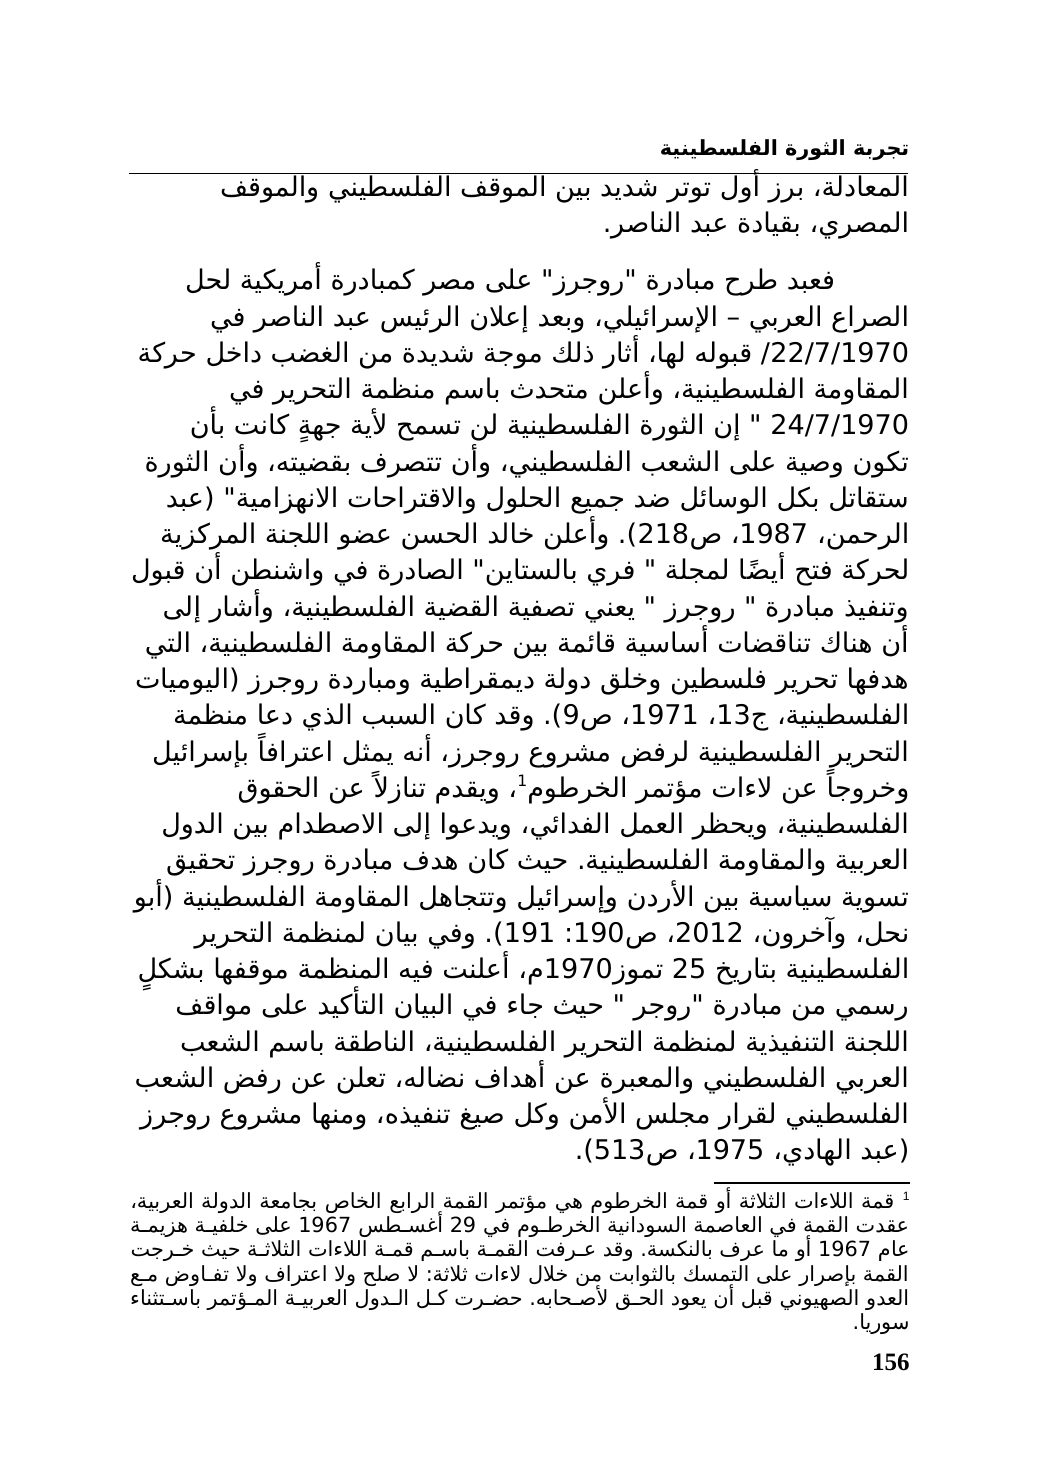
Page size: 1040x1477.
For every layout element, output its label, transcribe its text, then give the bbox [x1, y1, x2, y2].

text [130, 171, 909, 239]
text فعبد طرح مبادرة "روجرز" على مصر كمبادرة أمريكية لحل الصراع العربي – الإسرائيلي، وبعد إعلان الرئيس عبد الناصر في 22/7/1970/ قبوله لها، أثار ذلك موجة شديدة من الغضب داخل حركة المقاومة الفلسطينية، وأعلن متحدث باسم منظمة التحرير في24/7/1970 " إن الثورة الفلسطينية لن تسمح لأية جهةٍ كانت بأن تكون وصية على الشعب الفلسطيني، وأن تتصرف بقضيته، وأن الثورة ستقاتل بكل الوسائل ضد جميع الحلول والاقتراحات الانهزامية" (عبد الرحمن، 1987، ص218). وأعلن خالد الحسن عضو اللجنة المركزية لحركة فتح أيضًا لمجلة " فري بالستاين" الصادرة في واشنطن أن قبول وتنفيذ مبادرة " روجرز " يعني تصفية القضية الفلسطينية، وأشار إلى أن هناك تناقضات أساسية قائمة بين حركة المقاومة الفلسطينية، التي هدفها تحرير فلسطين وخلق دولة ديمقراطية ومباردة روجرز (اليوميات الفلسطينية، ج13، 1971، ص9). وقد كان السبب الذي دعا منظمة التحرير الفلسطينية لرفض مشروع روجرز، أنه يمثل اعترافاً بإسرائيل وخروجاً عن لاءات مؤتمر الخرطوم، ويقدم تنازلاً عن الحقوق الفلسطينية، ويحظر العمل الفدائي، ويدعوا إلى الاصطدام بين الدول العربية والمقاومة الفلسطينية. حيث كان هدف مبادرة روجرز تحقيق تسوية سياسية بين الأردن وإسرائيل وتتجاهل المقاومة الفلسطينية (أبو نحل، وآخرون، 2012، ص190: 191). وفي بيان لمنظمة التحرير الفلسطينية بتاريخ 25 تموز1970م، أعلنت فيه المنظمة موقفها بشكلٍ رسمي من مبادرة "روجر " حيث جاء في البيان التأكيد على مواقف اللجنة التنفيذية لمنظمة التحرير الفلسطينية، الناطقة باسم الشعب العربي الفلسطيني والمعبرة عن أهداف نضاله، تعلن عن رفض الشعب الفلسطيني لقرار مجلس الأمن وكل صيغ تنفيذه، ومنها مشروع روجرز (عبد الهادي، 1975، ص513). [130, 265, 909, 1166]
